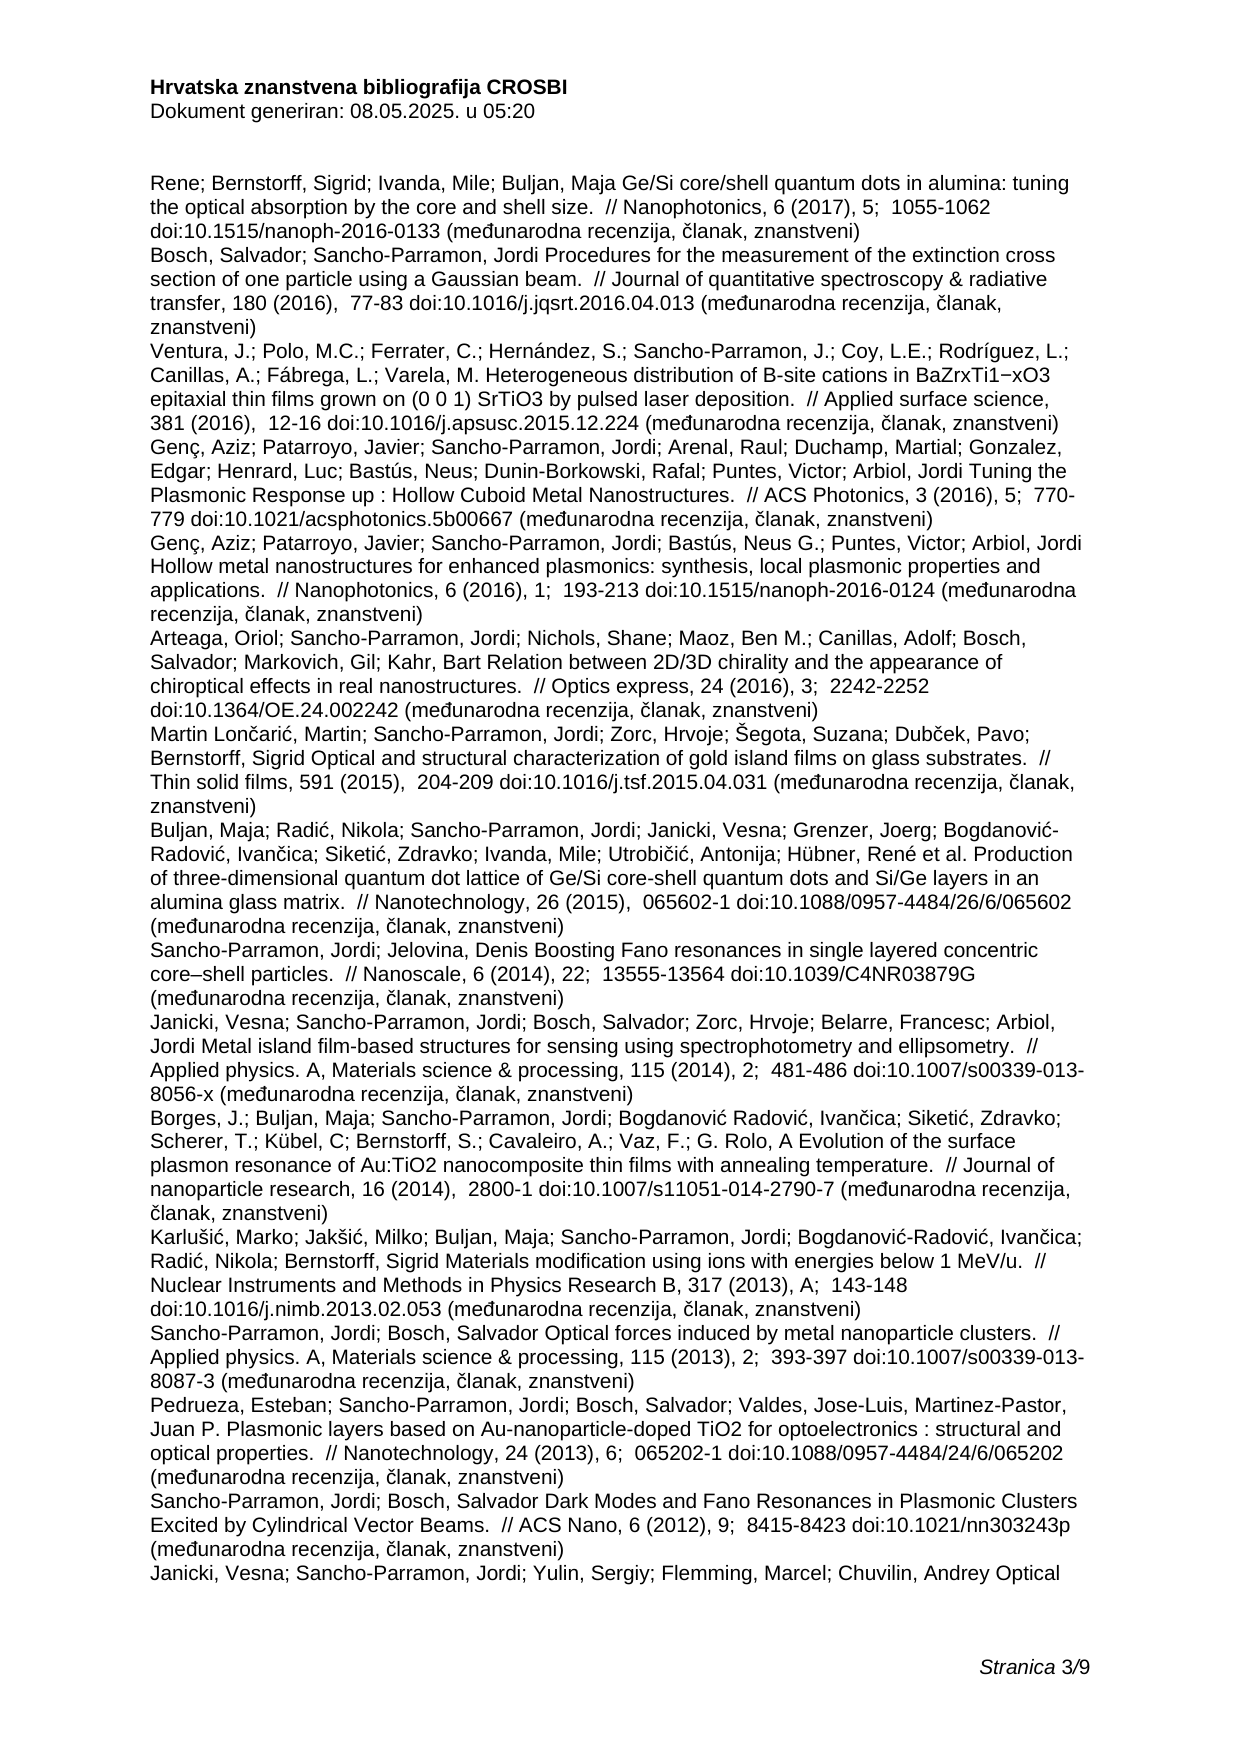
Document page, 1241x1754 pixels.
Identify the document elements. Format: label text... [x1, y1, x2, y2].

text Genç, Aziz; Patarroyo, Javier; Sancho-Parramon, Jordi; Bastús, Neus G.; Puntes, Victor; Arbiol, Jordi [150, 530, 1090, 626]
text Buljan, Maja; Radić, Nikola; Sancho-Parramon, Jordi; Janicki, Vesna; Grenzer, Joerg; Bogdanović-Radović, Ivančica; Siketić, Zdravko; Ivanda, Mile; Utrobičić, Antonija; Hübner, René et al. [150, 818, 1090, 938]
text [150, 171, 1090, 243]
text Karlušić, Marko; Jakšić, Milko; Buljan, Maja; Sancho-Parramon, Jordi; Bogdanović-Radović, Ivančica; Radić, Nikola; Bernstorff, Sigrid [150, 1225, 1090, 1321]
text Sancho-Parramon, Jordi; Bosch, Salvador [150, 1489, 1090, 1561]
text Pedrueza, Esteban; Sancho-Parramon, Jordi; Bosch, Salvador; Valdes, Jose-Luis, Martinez-Pastor, Juan P. [150, 1393, 1090, 1489]
text Sancho-Parramon, Jordi; Jelovina, Denis [150, 938, 1090, 1009]
text Sancho-Parramon, Jordi; Bosch, Salvador [150, 1321, 1090, 1393]
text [150, 1561, 1090, 1584]
text Martin Lončarić, Martin; Sancho-Parramon, Jordi; Zorc, Hrvoje; Šegota, Suzana; Dubček, Pavo; Bernstorff, Sigrid [150, 722, 1090, 818]
text Genç, Aziz; Patarroyo, Javier; Sancho-Parramon, Jordi; Arenal, Raul; Duchamp, Martial; Gonzalez, Edgar; Henrard, Luc; Bastús, Neus; Dunin-Borkowski, Rafal; Puntes, Victor; Arbiol, Jordi [150, 434, 1090, 530]
text Bosch, Salvador; Sancho-Parramon, Jordi [150, 243, 1090, 339]
text Ventura, J.; Polo, M.C.; Ferrater, C.; Hernández, S.; Sancho-Parramon, J.; Coy, L.E.; Rodríguez, L.; Canillas, A.; Fábrega, L.; Varela, M. [150, 339, 1090, 434]
text Borges, J.; Buljan, Maja; Sancho-Parramon, Jordi; Bogdanović Radović, Ivančica; Siketić, Zdravko; Scherer, T.; Kübel, C; Bernstorff, S.; Cavaleiro, A.; Vaz, F.; G. Rolo, A [150, 1105, 1090, 1225]
text Janicki, Vesna; Sancho-Parramon, Jordi; Bosch, Salvador; Zorc, Hrvoje; Belarre, Francesc; Arbiol, Jordi [150, 1009, 1090, 1105]
text Arteaga, Oriol; Sancho-Parramon, Jordi; Nichols, Shane; Maoz, Ben M.; Canillas, Adolf; Bosch, Salvador; Markovich, Gil; Kahr, Bart [150, 626, 1090, 722]
